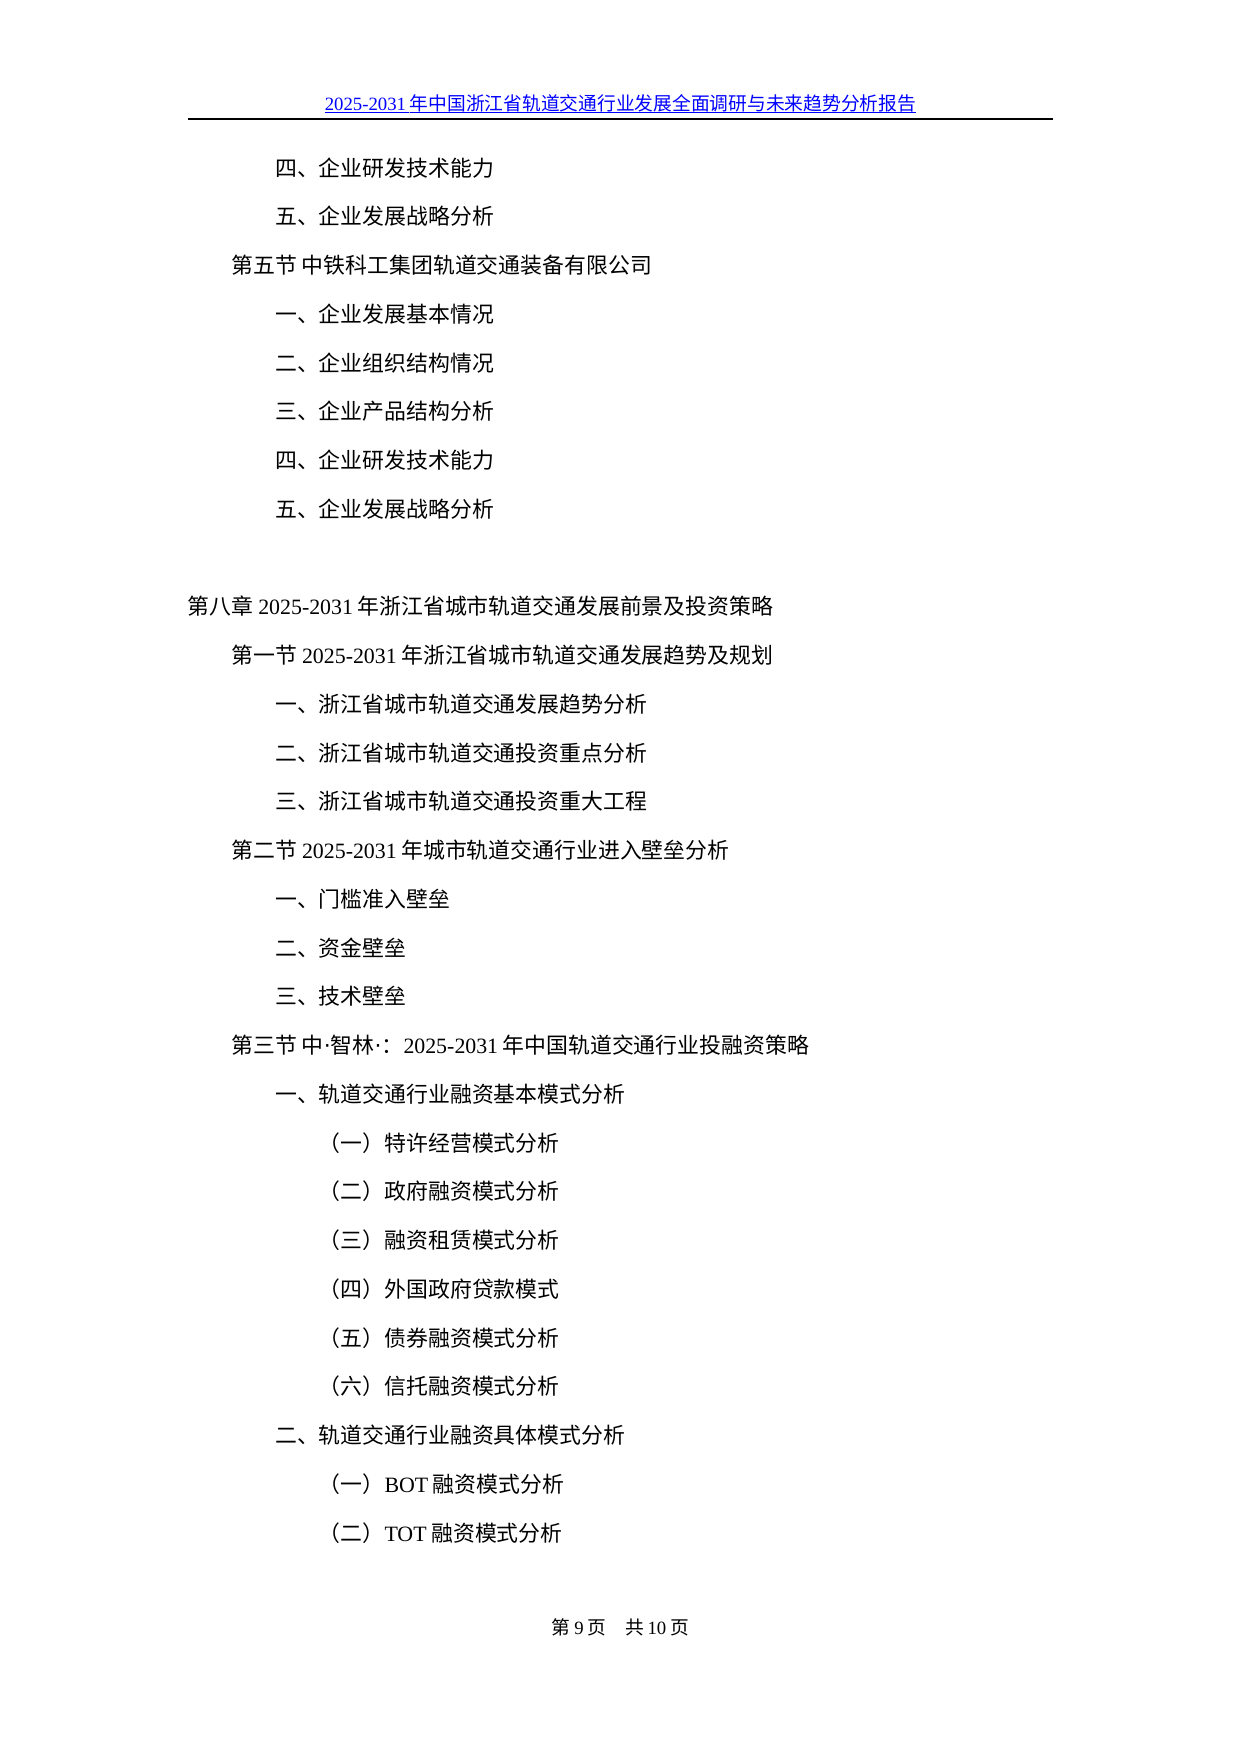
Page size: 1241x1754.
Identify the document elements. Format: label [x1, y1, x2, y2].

text [187, 150, 1053, 1548]
